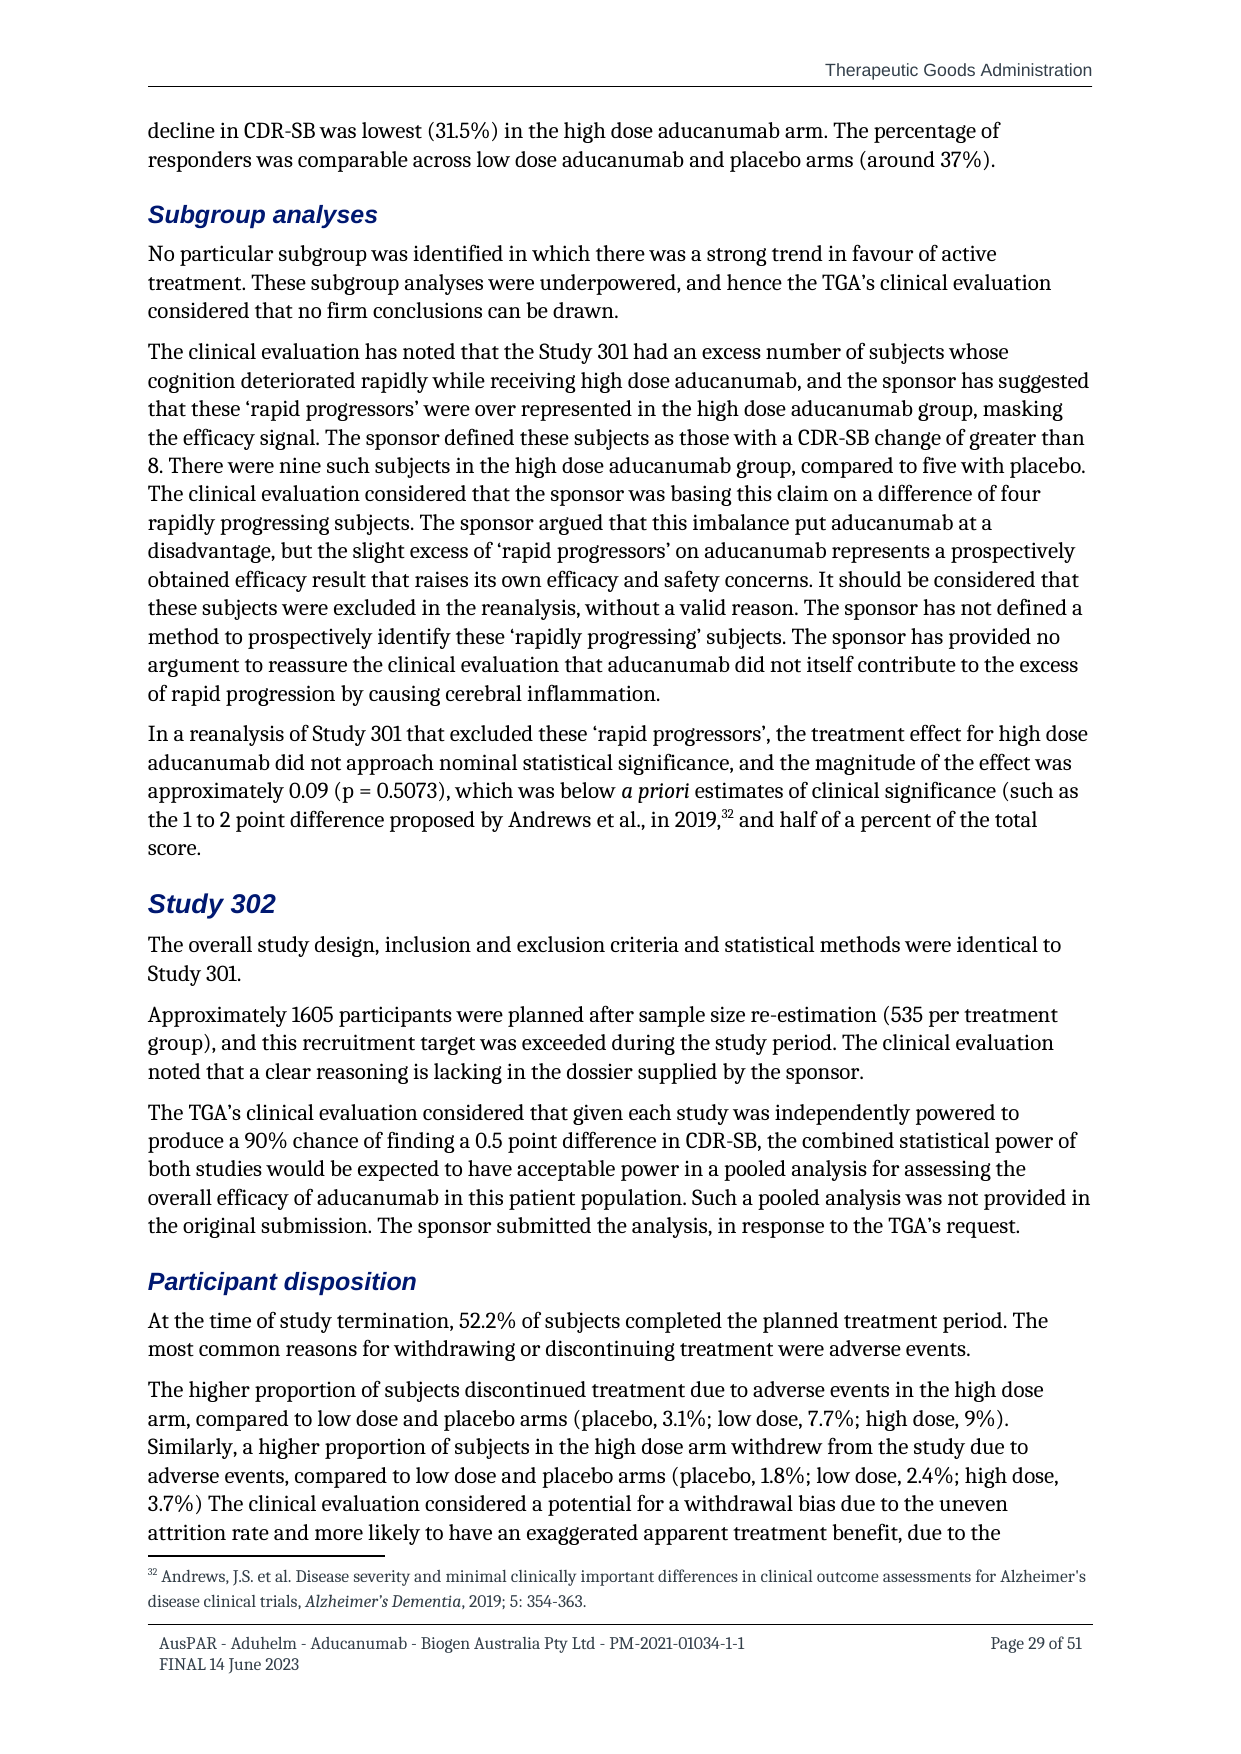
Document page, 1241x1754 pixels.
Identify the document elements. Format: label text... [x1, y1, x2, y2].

text The clinical evaluation has noted that the Study 301 had an excess number of subjects whose cognition deteriorated rapidly while receiving high dose aducanumab, and the sponsor has suggested that these ‘rapid progressors’ were over represented in the high dose aducanumab group, masking the efficacy signal. The sponsor defined these subjects as those with a CDR-SB change of greater than 8. There were nine such subjects in the high dose aducanumab group, compared to five with placebo. The clinical evaluation considered that the sponsor was basing this claim on a difference of four rapidly progressing subjects. The sponsor argued that this imbalance put aducanumab at a disadvantage, but the slight excess of ‘rapid progressors’ on aducanumab represents a prospectively obtained efficacy result that raises its own efficacy and safety concerns. It should be considered that these subjects were excluded in the reanalysis, without a valid reason. The sponsor has not defined a method to prospectively identify these ‘rapidly progressing’ subjects. The sponsor has provided no argument to reassure the clinical evaluation that aducanumab did not itself contribute to the excess of rapid progression by causing cerebral inflammation. [148, 339, 1092, 707]
text The TGA’s clinical evaluation considered that given each study was independently powered to produce a 90% chance of finding a 0.5 point difference in CDR-SB, the combined statistical power of both studies would be expected to have acceptable power in a pooled analysis for assessing the overall efficacy of aducanumab in this patient population. Such a pooled analysis was not provided in the original submission. The sponsor submitted the analysis, in response to the TGA’s request. [148, 1099, 1092, 1239]
text No particular subgroup was identified in which there was a strong trend in favour of active treatment. These subgroup analyses were underpowered, and hence the TGA’s clinical evaluation considered that no firm conclusions can be drawn. [148, 241, 1092, 324]
text At the time of study termination, 52.2% of subjects completed the planned treatment period. The most common reasons for withdrawing or discontinuing treatment were adverse events. [148, 1308, 1092, 1363]
subtitle Participant disposition [148, 1267, 1092, 1295]
text Approximately 1605 participants were planned after sample size re-estimation (535 per treatment group), and this recruitment target was exceeded during the study period. The clinical evaluation noted that a clear reasoning is lacking in the dossier supplied by the sponsor. [148, 1002, 1092, 1085]
subtitle Study 302 [148, 888, 1092, 920]
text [148, 1377, 1092, 1546]
text In a reanalysis of Study 301 that excluded these ‘rapid progressors’, the treatment effect for high dose aducanumab did not approach nominal statistical significance, and the magnitude of the effect was approximately 0.09 (p = 0.5073), which was below a priori estimates of clinical significance (such as the 1 to 2 point difference proposed by Andrews et al., in 2019, and half of a percent of the total score. [148, 721, 1092, 861]
subtitle Subgroup analyses [148, 200, 1092, 229]
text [148, 118, 1092, 173]
text The overall study design, inclusion and exclusion criteria and statistical methods were identical to Study 301. [148, 932, 1092, 987]
